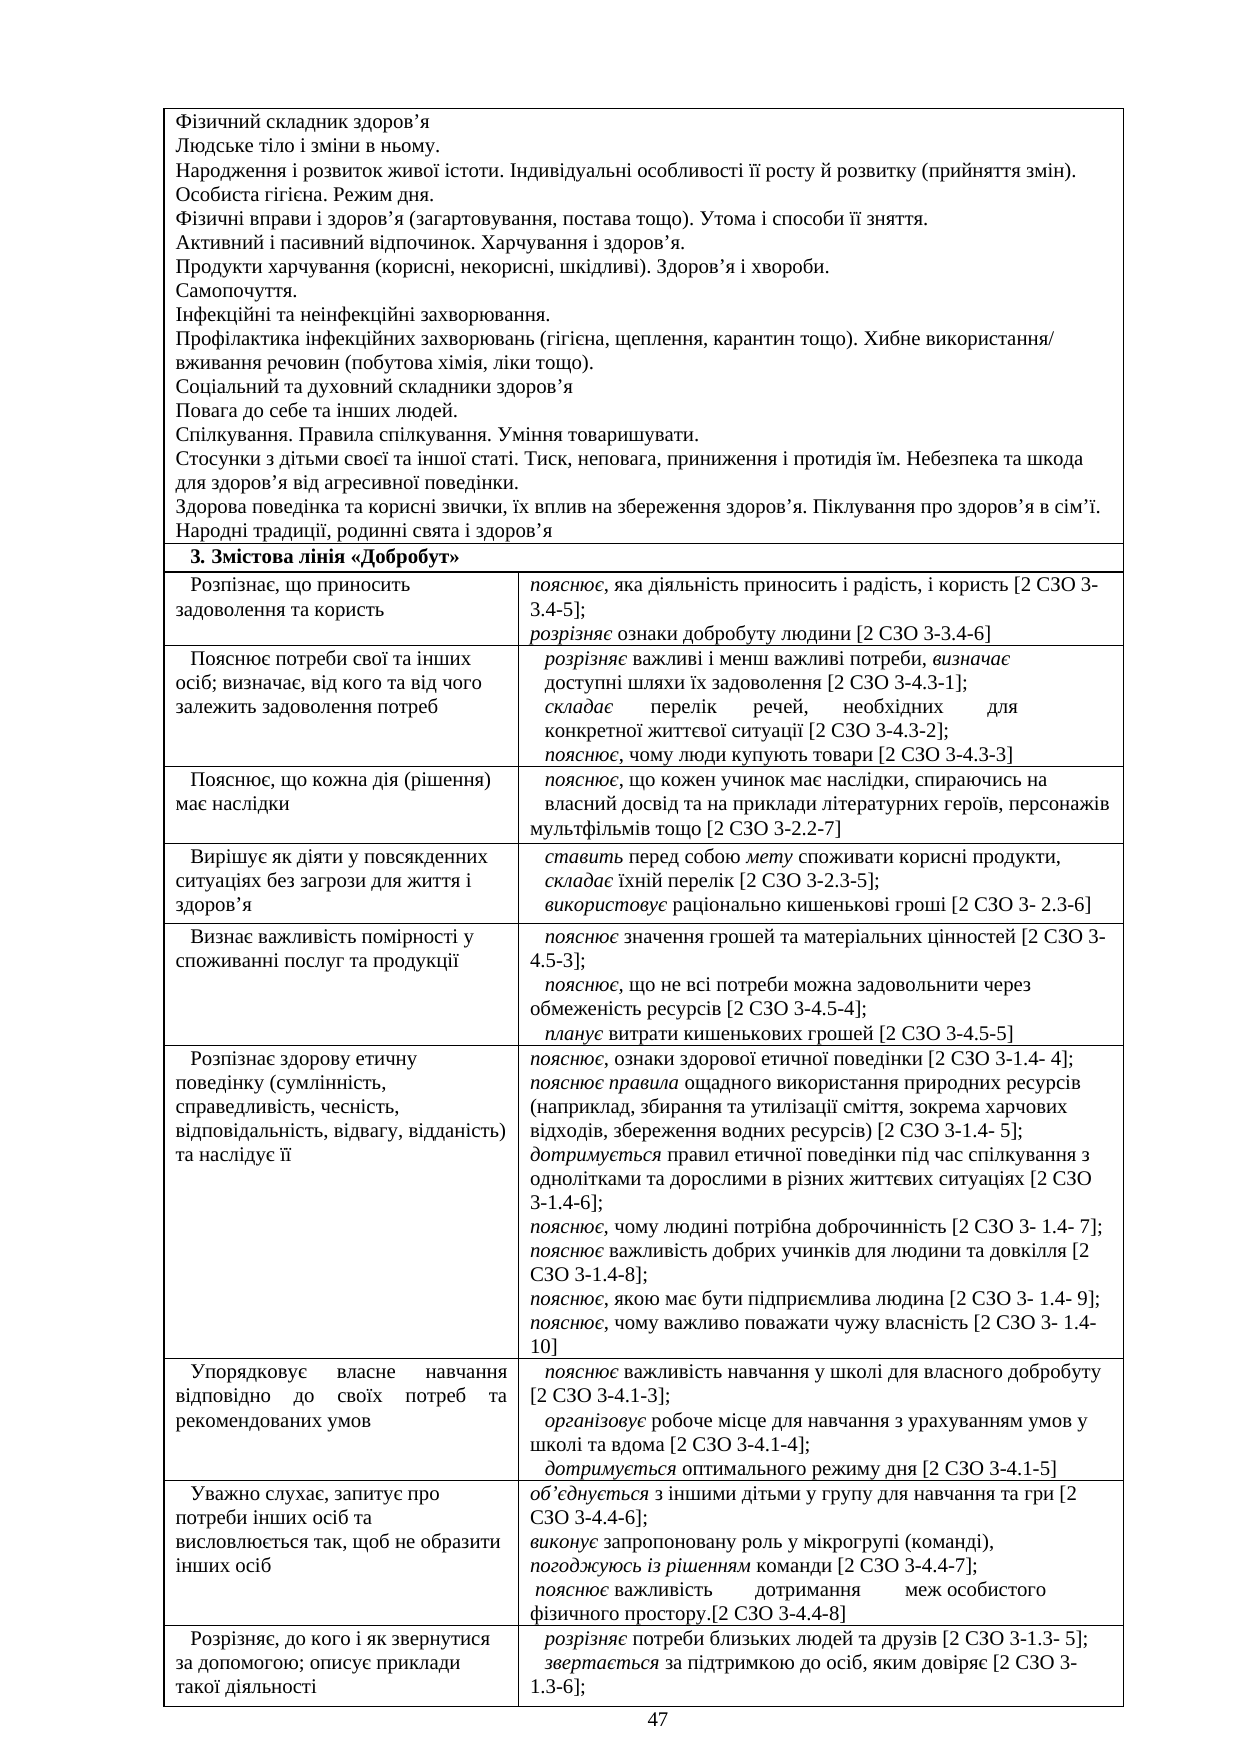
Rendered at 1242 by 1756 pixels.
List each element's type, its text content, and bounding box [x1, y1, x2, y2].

table_cell Визнає важливість помірності у споживанні послуг та продукції [165, 924, 518, 1044]
table_cell об’єднується з іншими дітьми у групу для навчання та гри [2 СЗО 3-4.4-6]; виконує запропоновану роль у мікрогрупі (команді), погоджуюсь із рішенням команди [2 СЗО 3-4.4-7]; пояснює важливість дотримання меж особистого фізичного простору.[2 СЗО 3-4.4-8] [519, 1481, 1123, 1625]
table_cell пояснює, ознаки здорової етичної поведінки [2 СЗО 3-1.4- 4]; пояснює правила ощадного використання природних ресурсів (наприклад, збирання та утилізації сміття, зокрема харчових відходів, збереження водних ресурсів) [2 СЗО 3-1.4- 5]; дотримується правил етичної поведінки під час спілкування з однолітками та дорослими в різних життєвих ситуаціях [2 СЗО 3-1.4-6]; пояснює, чому людині потрібна доброчинність [2 СЗО 3- 1.4- 7]; пояснює важливість добрих учинків для людини та довкілля [2 СЗО 3-1.4-8]; пояснює, якою має бути підприємлива людина [2 СЗО 3- 1.4- 9]; пояснює, чому важливо поважати чужу власність [2 СЗО 3- 1.4-10] [519, 1046, 1123, 1358]
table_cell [165, 109, 1123, 542]
table_cell Розпізнає здорову етичну поведінку (сумлінність, справедливість, чесність, відповідальність, відвагу, відданість) та наслідує її [165, 1046, 518, 1358]
table_cell пояснює, яка діяльність приносить і радість, і користь [2 СЗО 3-3.4-5]; розрізняє ознаки добробуту людини [2 СЗО 3-3.4-6] [519, 573, 1123, 645]
table_cell 3. Змістова лінія «Добробут» [165, 544, 1123, 571]
table_cell Вирішує як діяти у повсякденних ситуаціях без загрози для життя і здоров’я [165, 844, 518, 923]
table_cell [165, 1626, 518, 1706]
table_cell пояснює, що кожен учинок має наслідки, спираючись на власний досвід та на приклади літературних героїв, персонажів мультфільмів тощо [2 СЗО 3-2.2-7] [519, 767, 1123, 843]
table_cell Упорядковує власне навчання відповідно до своїх потреб та рекомендованих умов [165, 1359, 518, 1480]
table_cell Уважно слухає, запитує про потреби інших осіб та висловлюється так, щоб не образити інших осіб [165, 1481, 518, 1625]
table_cell Пояснює потреби свої та інших осіб; визначає, від кого та від чого залежить задоволення потреб [165, 646, 518, 766]
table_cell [519, 1626, 1123, 1706]
table_cell Пояснює, що кожна дія (рішення) має наслідки [165, 767, 518, 843]
table_cell розрізняє важливі і менш важливі потреби, визначає доступні шляхи їх задоволення [2 СЗО 3-4.3-1]; складає перелік речей, необхідних для конкретної життєвої ситуації [2 СЗО 3-4.3-2]; пояснює, чому люди купують товари [2 СЗО 3-4.3-3] [519, 646, 1123, 766]
table_cell пояснює важливість навчання у школі для власного добробуту [2 СЗО 3-4.1-3]; організовує робоче місце для навчання з урахуванням умов у школі та вдома [2 СЗО 3-4.1-4]; дотримується оптимального режиму дня [2 СЗО 3-4.1-5] [519, 1359, 1123, 1480]
table_cell ставить перед собою мету споживати корисні продукти, складає їхній перелік [2 СЗО 3-2.3-5]; використовує раціонально кишенькові гроші [2 СЗО 3- 2.3-6] [519, 844, 1123, 923]
table_cell Розпізнає, що приносить задоволення та користь [165, 573, 518, 645]
table_cell пояснює значення грошей та матеріальних цінностей [2 СЗО 3-4.5-3]; пояснює, що не всі потреби можна задовольнити через обмеженість ресурсів [2 СЗО 3-4.5-4]; планує витрати кишенькових грошей [2 СЗО 3-4.5-5] [519, 924, 1123, 1044]
